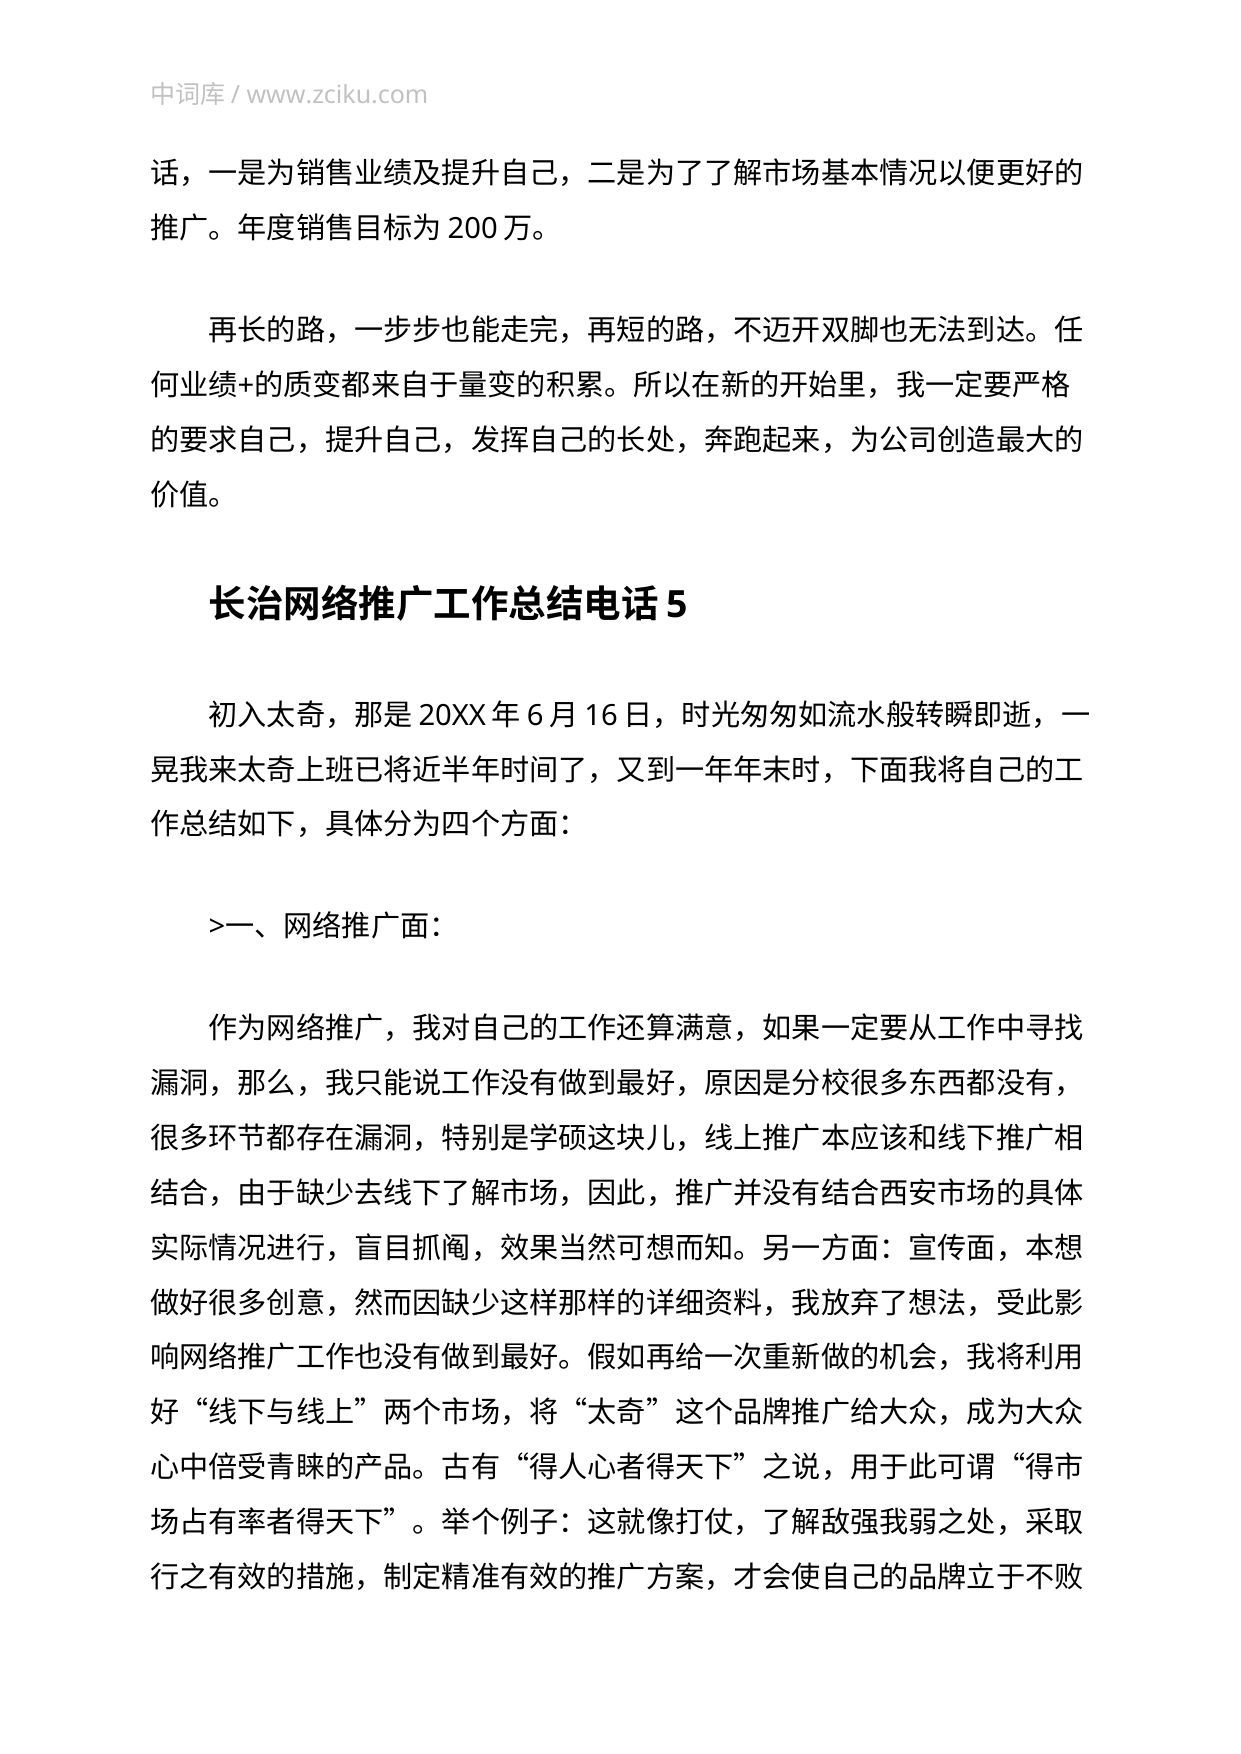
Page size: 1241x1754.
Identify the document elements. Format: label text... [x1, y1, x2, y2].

text 再长的路，一步步也能走完，再短的路，不迈开双脚也无法到达。任何业绩+的质变都来自于量变的积累。所以在新的开始里，我一定要严格的要求自己，提升自己，发挥自己的长处，奔跑起来，为公司创造最大的价值。 [150, 307, 1090, 514]
text 初入太奇，那是20XX年6月16日，时光匆匆如流水般转瞬即逝，一晃我来太奇上班已将近半年时间了，又到一年年末时，下面我将自己的工作总结如下，具体分为四个方面： [150, 691, 1090, 843]
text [150, 150, 1090, 247]
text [150, 1005, 1090, 1596]
text 长治网络推广工作总结电话5 [150, 573, 1090, 628]
text >一、网络推广面： [150, 903, 1090, 945]
